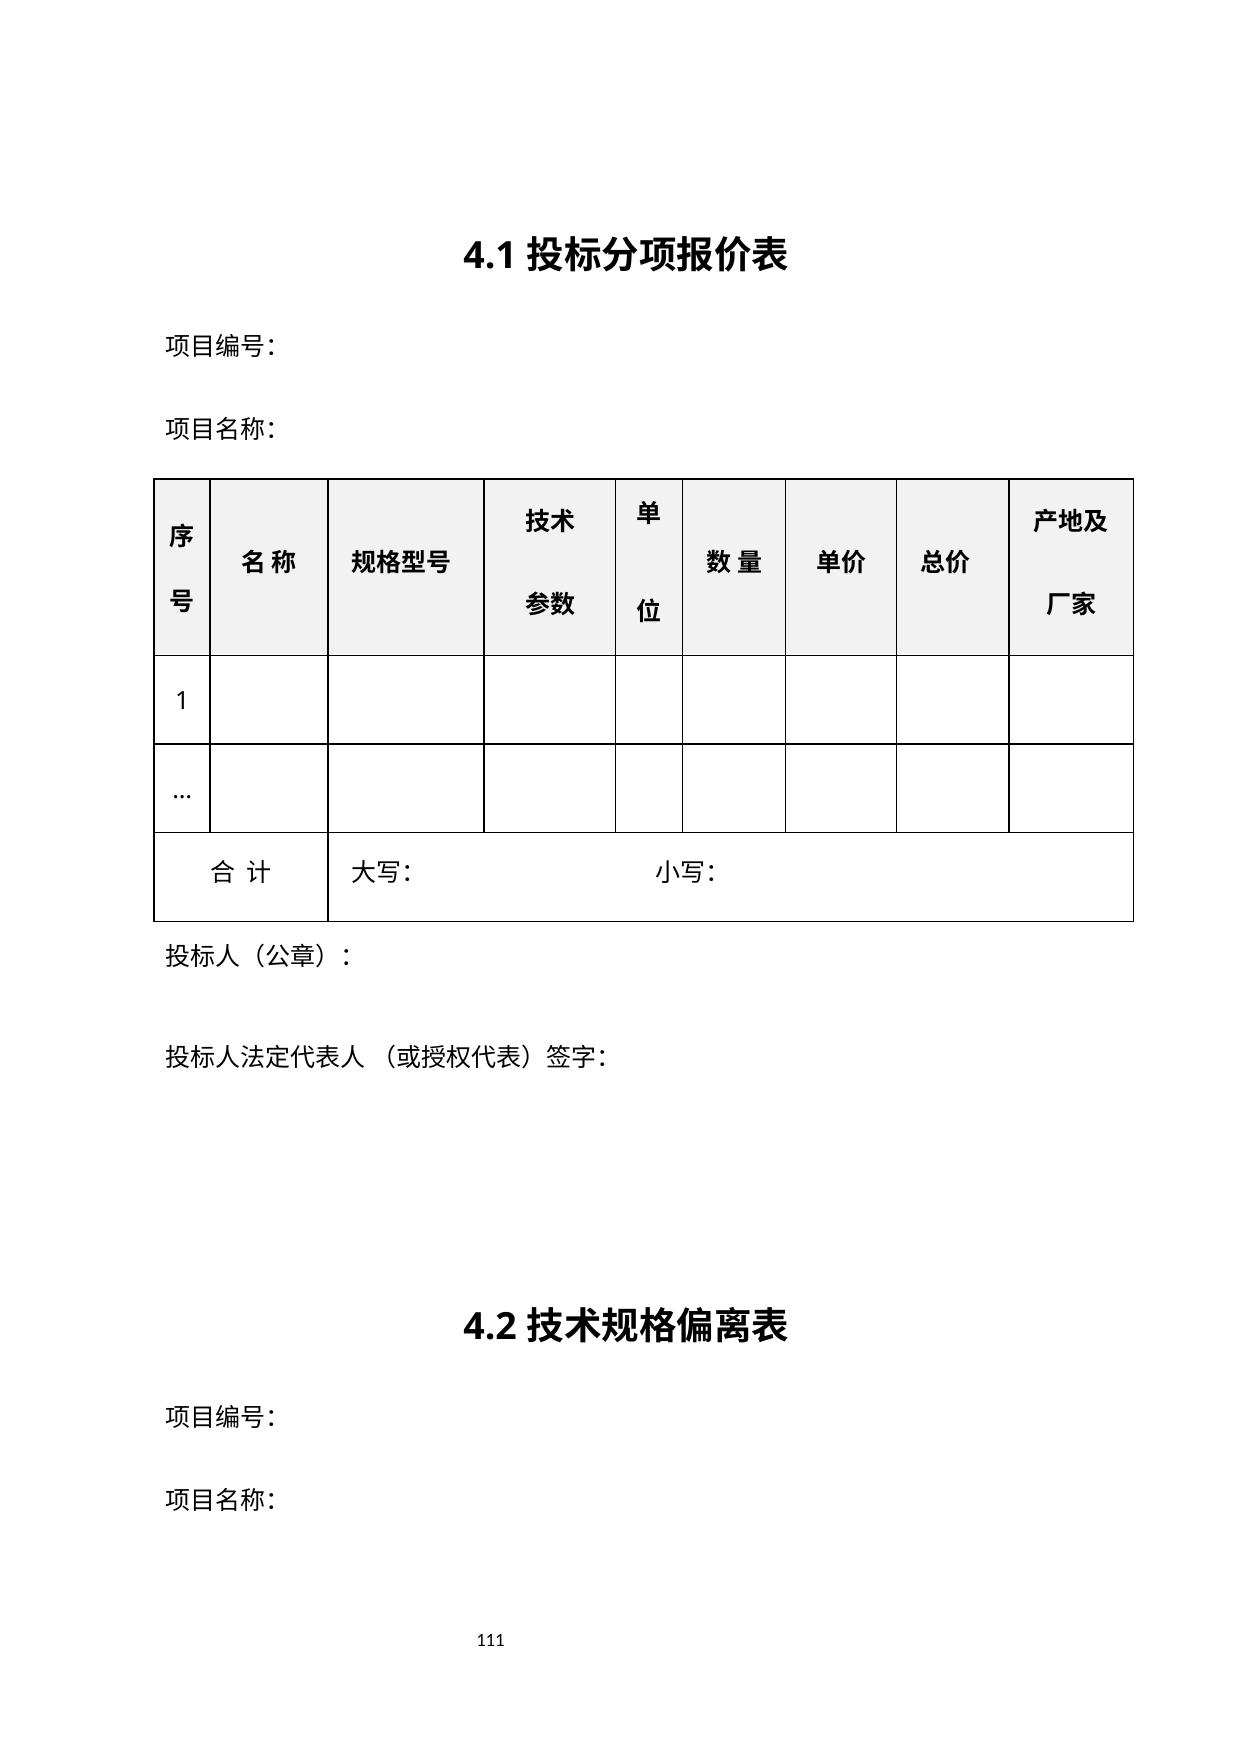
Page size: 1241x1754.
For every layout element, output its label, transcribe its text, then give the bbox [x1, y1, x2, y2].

table_header 序号 [155, 480, 209, 654]
table_cell [329, 745, 483, 832]
table_cell [485, 656, 615, 743]
table_cell [786, 656, 896, 743]
table_header 名 称 [211, 480, 327, 654]
table_cell [1010, 656, 1133, 743]
table_cell [485, 745, 615, 832]
table_cell [897, 745, 1008, 832]
text 4.2 技术规格偏离表 [165, 1291, 1087, 1356]
table_cell [329, 656, 483, 743]
table_cell 1 [155, 656, 209, 743]
table_cell 大写： 小写： [329, 833, 1133, 921]
table_header 单 位 [616, 480, 682, 654]
table_cell [683, 656, 785, 743]
text 项目编号： [165, 1383, 1087, 1448]
table_header 技术 参数 [485, 480, 615, 654]
table_header 产地及 厂家 [1010, 480, 1133, 654]
table_cell [211, 745, 327, 832]
table_cell [786, 745, 896, 832]
table_cell 合 计 [155, 833, 327, 921]
text 4.1 投标分项报价表 [165, 219, 1087, 284]
table_header 单价 [786, 480, 896, 654]
table_cell [1010, 745, 1133, 832]
table_header 总价 [897, 480, 1008, 654]
text 项目名称： [165, 395, 1087, 460]
table_header 数 量 [683, 480, 785, 654]
text 投标人（公章）： [165, 922, 1087, 987]
text 项目编号： [165, 312, 1087, 377]
table_cell [897, 656, 1008, 743]
table_cell [616, 745, 682, 832]
table_cell … [155, 745, 209, 832]
table_cell [211, 656, 327, 743]
table_cell [616, 656, 682, 743]
text 项目名称： [165, 1466, 1087, 1531]
text 投标人法定代表人 （或授权代表）签字： [165, 1023, 1087, 1088]
table_header 规格型号 [329, 480, 483, 654]
table_cell [683, 745, 785, 832]
